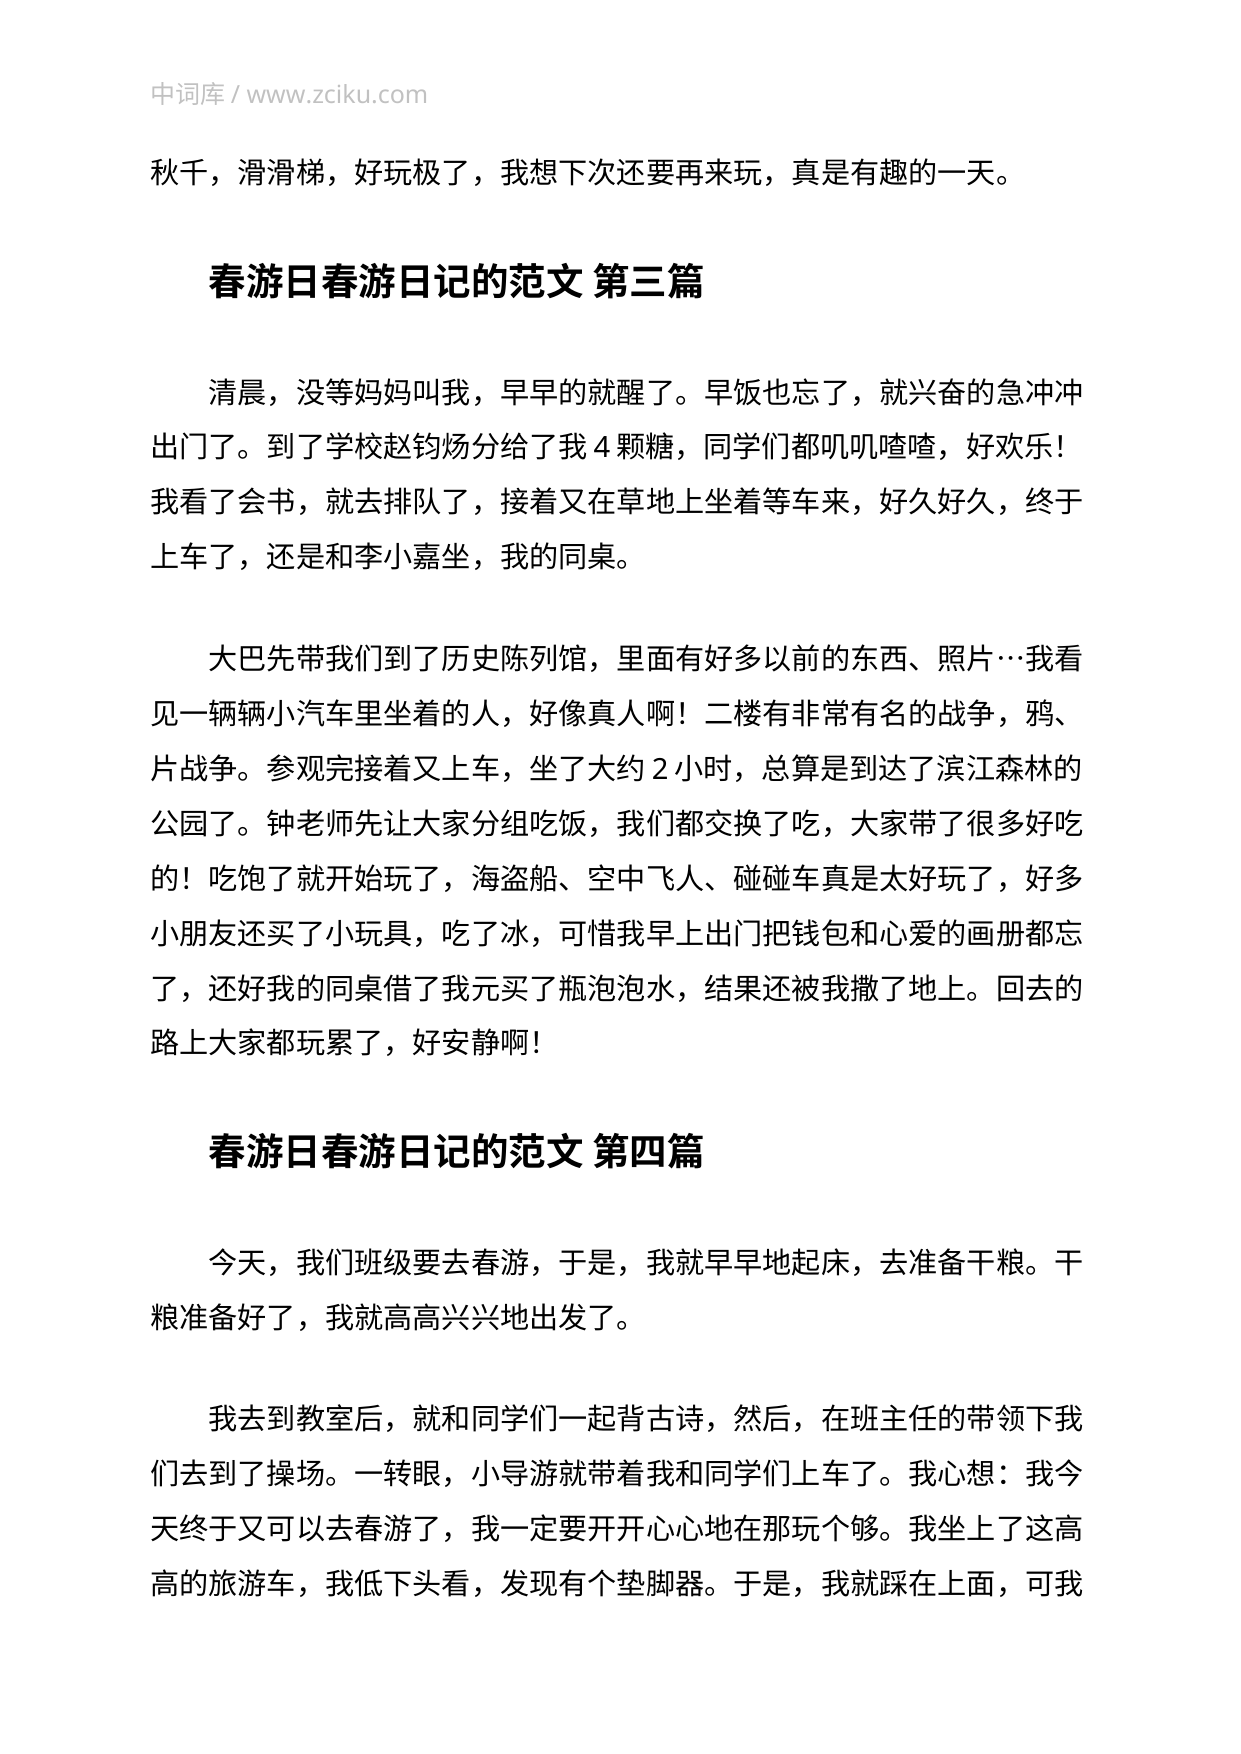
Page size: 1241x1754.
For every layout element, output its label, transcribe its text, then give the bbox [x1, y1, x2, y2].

text 春游日春游日记的范文 第三篇 [150, 252, 1090, 306]
text 清晨，没等妈妈叫我，早早的就醒了。早饭也忘了，就兴奋的急冲冲出门了。到了学校赵钧炀分给了我4颗糖，同学们都叽叽喳喳，好欢乐！我看了会书，就去排队了，接着又在草地上坐着等车来，好久好久，终于上车了，还是和李小嘉坐，我的同桌。 [150, 369, 1090, 576]
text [150, 150, 1090, 192]
text 春游日春游日记的范文 第四篇 [150, 1122, 1090, 1176]
text 大巴先带我们到了历史陈列馆，里面有好多以前的东西、照片…我看见一辆辆小汽车里坐着的人，好像真人啊！二楼有非常有名的战争，鸦、片战争。参观完接着又上车，坐了大约2小时，总算是到达了滨江森林的公园了。钟老师先让大家分组吃饭，我们都交换了吃，大家带了很多好吃的！吃饱了就开始玩了，海盗船、空中飞人、碰碰车真是太好玩了，好多小朋友还买了小玩具，吃了冰，可惜我早上出门把钱包和心爱的画册都忘了，还好我的同桌借了我元买了瓶泡泡水，结果还被我撒了地上。回去的路上大家都玩累了，好安静啊！ [150, 636, 1090, 1062]
text 今天，我们班级要去春游，于是，我就早早地起床，去准备干粮。干粮准备好了，我就高高兴兴地出发了。 [150, 1239, 1090, 1336]
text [150, 1396, 1090, 1603]
